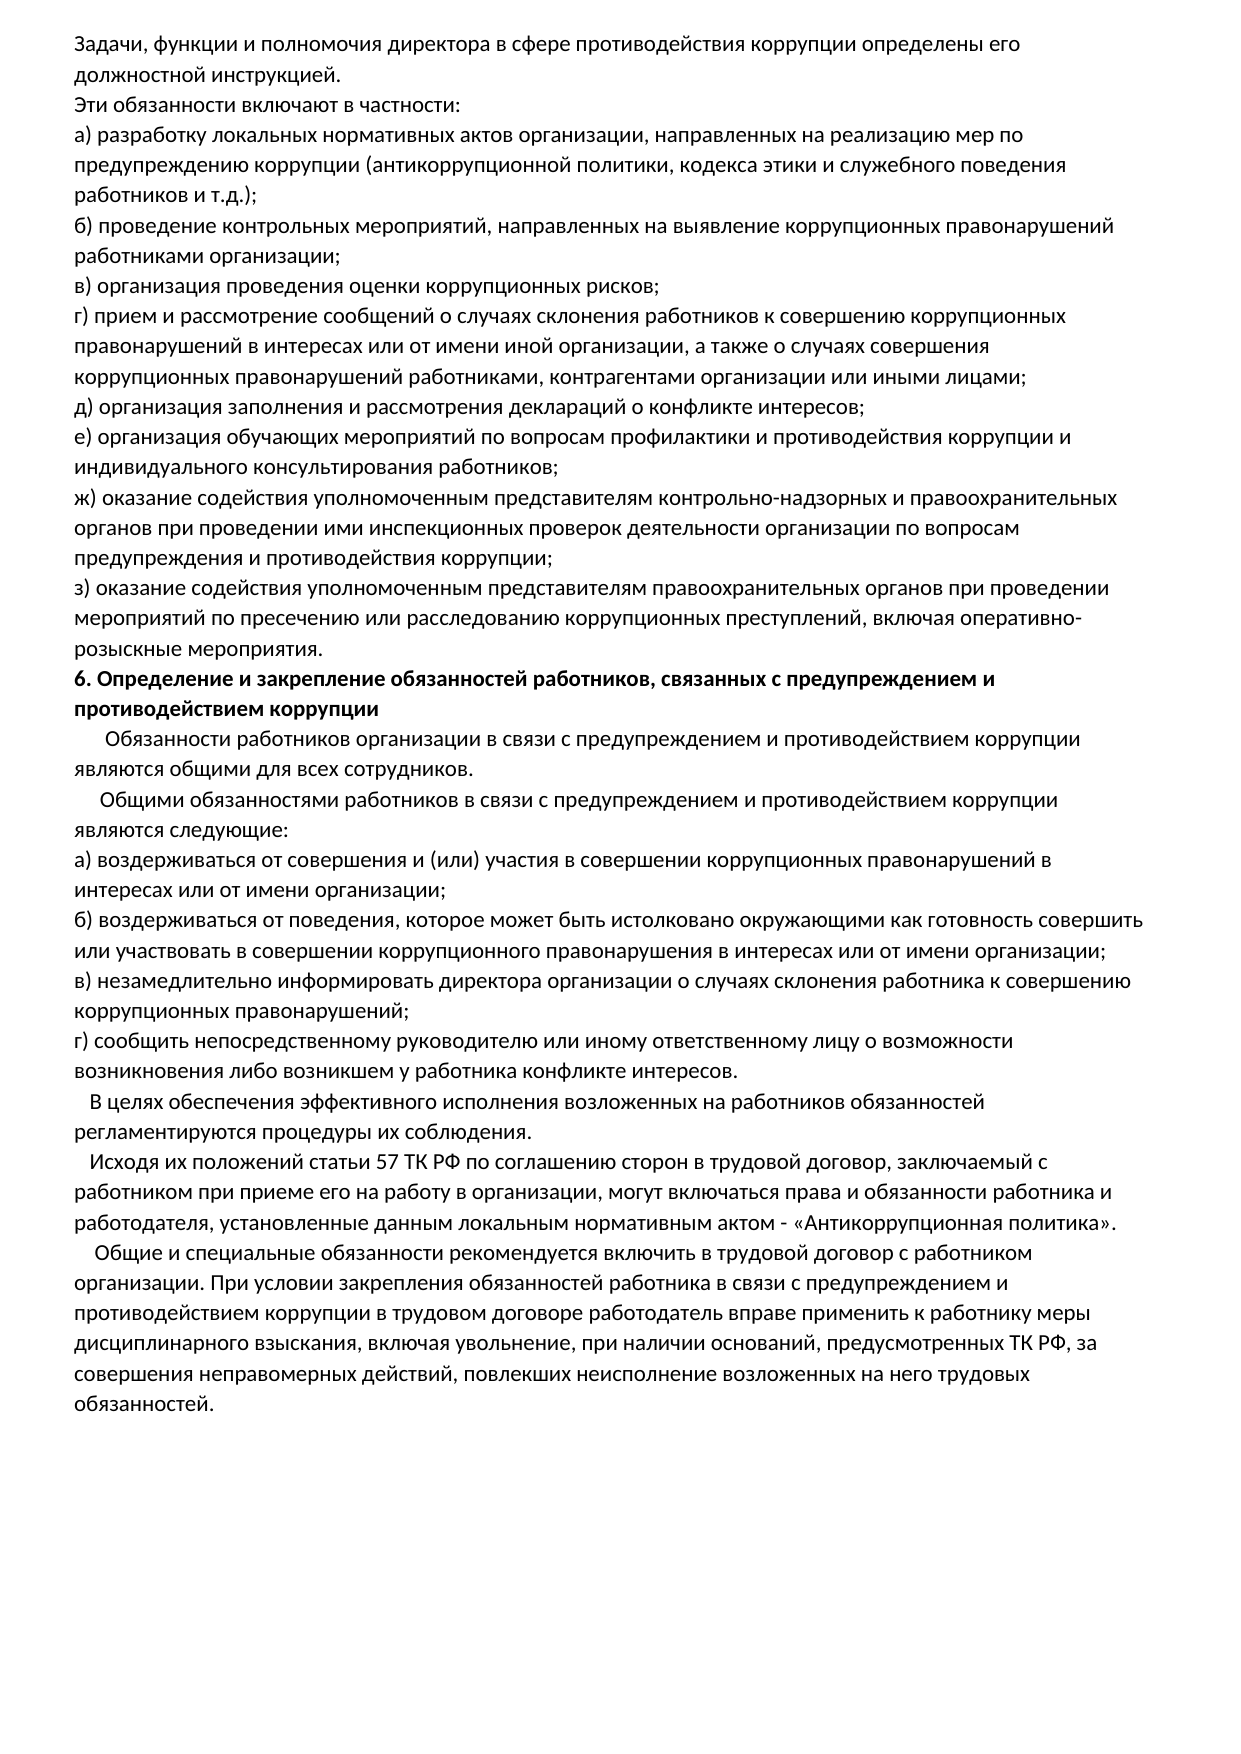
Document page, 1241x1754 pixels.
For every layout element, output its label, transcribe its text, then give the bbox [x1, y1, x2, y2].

text 6. Определение и закрепление обязанностей работников, связанных с предупреждением и противодействием коррупции [74, 664, 1152, 722]
text ж) оказание содействия уполномоченным представителям контрольно-надзорных и правоохранительных органов при проведении ими инспекционных проверок деятельности организации по вопросам предупреждения и противодействия коррупции; [74, 483, 1152, 571]
text з) оказание содействия уполномоченным представителям правоохранительных органов при проведении мероприятий по пресечению или расследованию коррупционных преступлений, включая оперативно-розыскные мероприятия. [74, 573, 1152, 662]
text Исходя их положений статьи 57 ТК РФ по соглашению сторон в трудовой договор, заключаемый с работником при приеме его на работу в организации, могут включаться права и обязанности работника и работодателя, установленные данным локальным нормативным актом - «Антикоррупционная политика». [74, 1147, 1152, 1236]
text Общими обязанностями работников в связи с предупреждением и противодействием коррупции являются следующие: [74, 785, 1152, 843]
text б) проведение контрольных мероприятий, направленных на выявление коррупционных правонарушений работниками организации; [74, 211, 1152, 269]
text д) организация заполнения и рассмотрения деклараций о конфликте интересов; [74, 392, 1152, 420]
text е) организация обучающих мероприятий по вопросам профилактики и противодействия коррупции и индивидуального консультирования работников; [74, 422, 1152, 481]
text б) воздерживаться от поведения, которое может быть истолковано окружающими как готовность совершить или участвовать в совершении коррупционного правонарушения в интересах или от имени организации; [74, 906, 1152, 964]
text Задачи, функции и полномочия директора в сфере противодействия коррупции определены его должностной инструкцией. [74, 29, 1152, 88]
text а) воздерживаться от совершения и (или) участия в совершении коррупционных правонарушений в интересах или от имени организации; [74, 845, 1152, 903]
text В целях обеспечения эффективного исполнения возложенных на работников обязанностей регламентируются процедуры их соблюдения. [74, 1087, 1152, 1145]
text Общие и специальные обязанности рекомендуется включить в трудовой договор с работником организации. При условии закрепления обязанностей работника в связи с предупреждением и противодействием коррупции в трудовом договоре работодатель вправе применить к работнику меры дисциплинарного взыскания, включая увольнение, при наличии оснований, предусмотренных ТК РФ, за совершения неправомерных действий, повлекших неисполнение возложенных на него трудовых обязанностей. [74, 1238, 1152, 1417]
text г) сообщить непосредственному руководителю или иному ответственному лицу о возможности возникновения либо возникшем у работника конфликте интересов. [74, 1026, 1152, 1085]
text в) организация проведения оценки коррупционных рисков; [74, 271, 1152, 299]
text г) прием и рассмотрение сообщений о случаях склонения работников к совершению коррупционных правонарушений в интересах или от имени иной организации, а также о случаях совершения коррупционных правонарушений работниками, контрагентами организации или иными лицами; [74, 301, 1152, 390]
text в) незамедлительно информировать директора организации о случаях склонения работника к совершению коррупционных правонарушений; [74, 966, 1152, 1024]
text Обязанности работников организации в связи с предупреждением и противодействием коррупции являются общими для всех сотрудников. [74, 724, 1152, 783]
text Эти обязанности включают в частности: [74, 90, 1152, 118]
text а) разработку локальных нормативных актов организации, направленных на реализацию мер по предупреждению коррупции (антикоррупционной политики, кодекса этики и служебного поведения работников и т.д.); [74, 120, 1152, 209]
